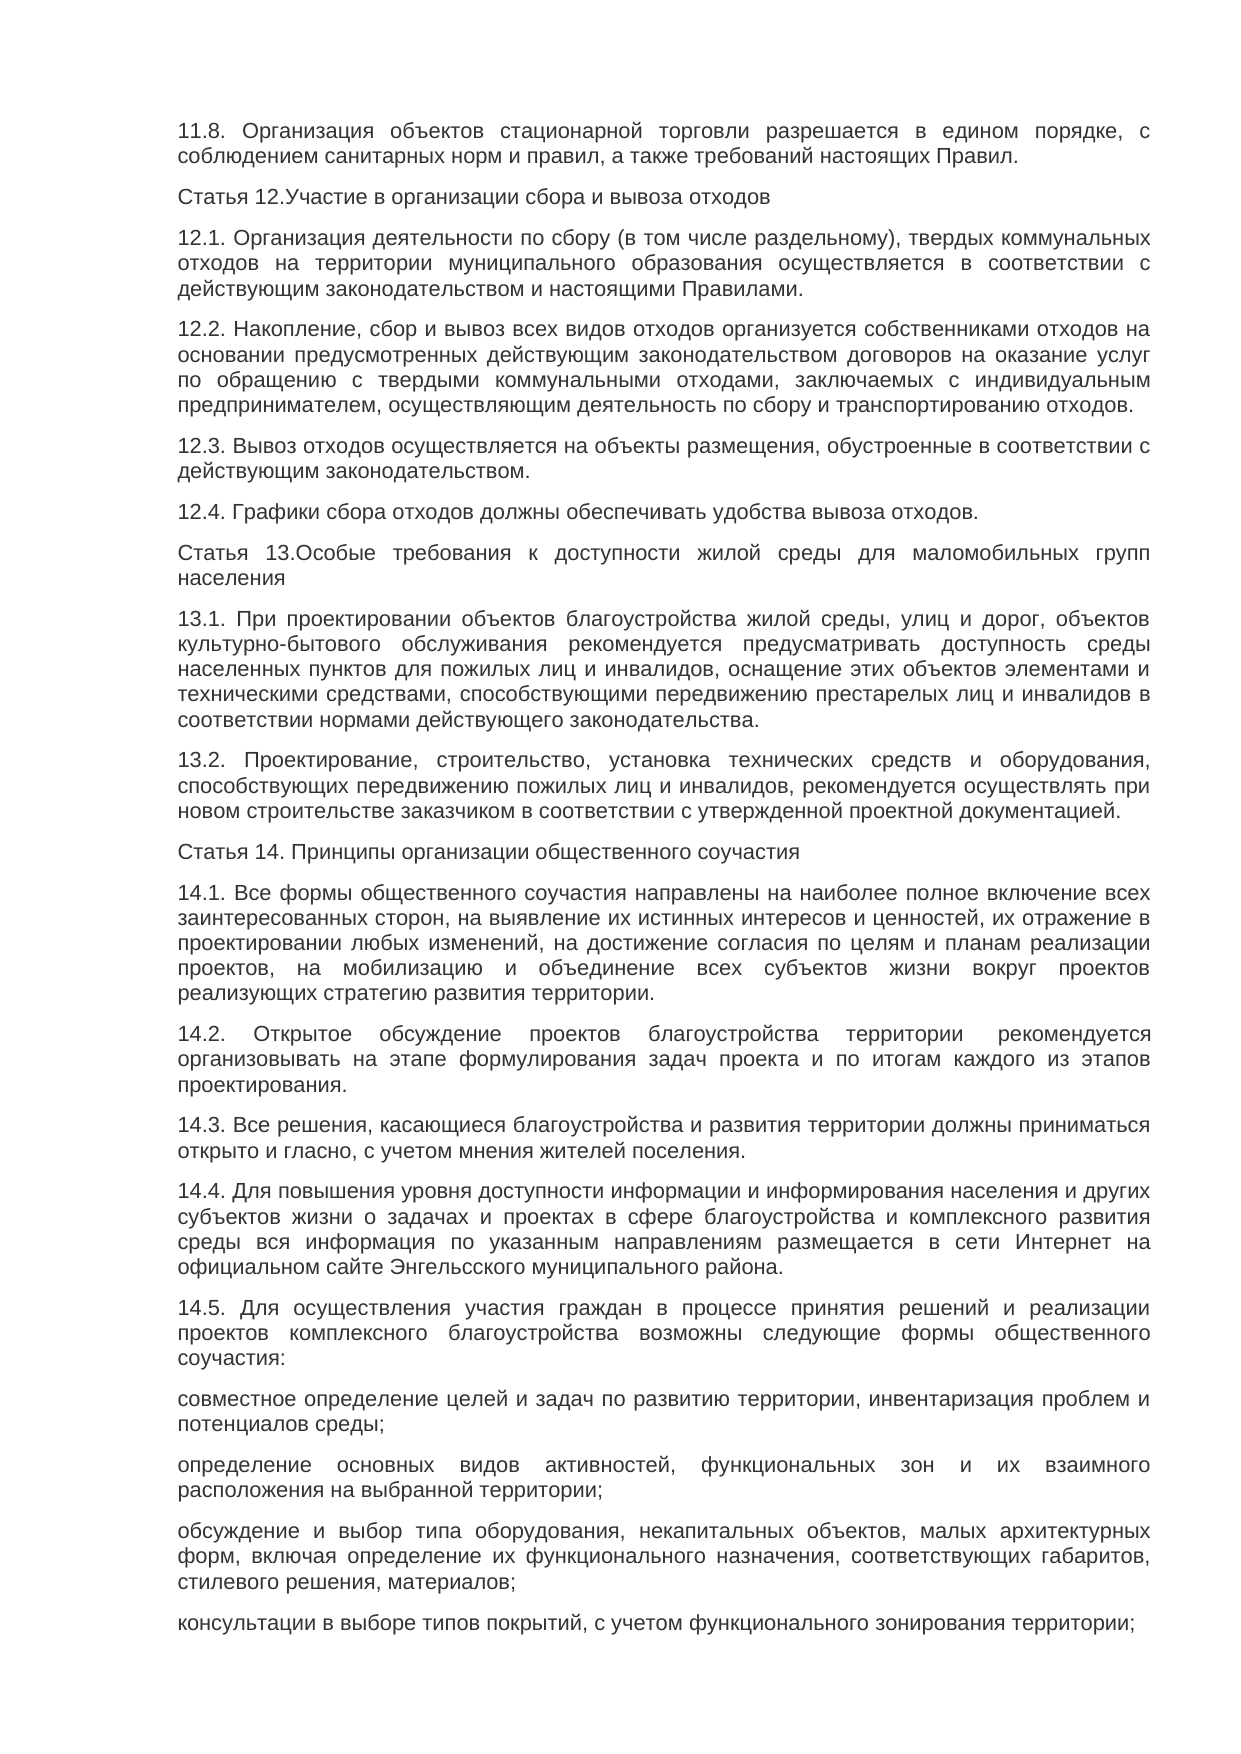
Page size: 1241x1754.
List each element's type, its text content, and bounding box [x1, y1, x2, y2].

text консультации в выборе типов покрытий, с учетом функционального зонирования территории; [177, 1609, 1152, 1634]
text обсуждение и выбор типа оборудования, некапитальных объектов, малых архитектурных форм, включая определение их функционального назначения, соответствующих габаритов, стилевого решения, материалов; [177, 1518, 1152, 1594]
text 11.8. Организация объектов стационарной торговли разрешается в едином порядке, с соблюдением санитарных норм и правил, а также требований настоящих Правил. [177, 118, 1152, 168]
text 12.3. Вывоз отходов осуществляется на объекты размещения, обустроенные в соответствии с действующим законодательством. [177, 433, 1152, 483]
text Статья 13.Особые требования к доступности жилой среды для маломобильных групп населения [177, 539, 1152, 590]
text 14.3. Все решения, касающиеся благоустройства и развития территории должны приниматься открыто и гласно, с учетом мнения жителей поселения. [177, 1112, 1152, 1163]
text определение основных видов активностей, функциональных зон и их взаимного расположения на выбранной территории; [177, 1452, 1152, 1502]
text 14.1. Все формы общественного соучастия направлены на наиболее полное включение всех заинтересованных сторон, на выявление их истинных интересов и ценностей, их отражение в проектировании любых изменений, на достижение согласия по целям и планам реализации проектов, на мобилизацию и объединение всех субъектов жизни вокруг проектов реализующих стратегию развития территории. [177, 879, 1152, 1005]
text Статья 12.Участие в организации сбора и вывоза отходов [177, 184, 1152, 209]
text 13.1. При проектировании объектов благоустройства жилой среды, улиц и дорог, объектов культурно-бытового обслуживания рекомендуется предусматривать доступность среды населенных пунктов для пожилых лиц и инвалидов, оснащение этих объектов элементами и техническими средствами, способствующими передвижению престарелых лиц и инвалидов в соответствии нормами действующего законодательства. [177, 606, 1152, 732]
text 12.4. Графики сбора отходов должны обеспечивать удобства вывоза отходов. [177, 499, 1152, 524]
text Статья 14. Принципы организации общественного соучастия [177, 838, 1152, 864]
text 14.2. Открытое обсуждение проектов благоустройства территории рекомендуется организовывать на этапе формулирования задач проекта и по итогам каждого из этапов проектирования. [177, 1021, 1152, 1097]
text совместное определение целей и задач по развитию территории, инвентаризация проблем и потенциалов среды; [177, 1386, 1152, 1436]
text 12.2. Накопление, сбор и вывоз всех видов отходов организуется собственниками отходов на основании предусмотренных действующим законодательством договоров на оказание услуг по обращению с твердыми коммунальными отходами, заключаемых с индивидуальным предпринимателем, осуществляющим деятельность по сбору и транспортированию отходов. [177, 316, 1152, 417]
text 14.4. Для повышения уровня доступности информации и информирования населения и других субъектов жизни о задачах и проектах в сфере благоустройства и комплексного развития среды вся информация по указанным направлениям размещается в сети Интернет на официальном сайте Энгельсского муниципального района. [177, 1178, 1152, 1279]
text 12.1. Организация деятельности по сбору (в том числе раздельному), твердых коммунальных отходов на территории муниципального образования осуществляется в соответствии с действующим законодательством и настоящими Правилами. [177, 225, 1152, 301]
text 14.5. Для осуществления участия граждан в процессе принятия решений и реализации проектов комплексного благоустройства возможны следующие формы общественного соучастия: [177, 1295, 1152, 1370]
text 13.2. Проектирование, строительство, установка технических средств и оборудования, способствующих передвижению пожилых лиц и инвалидов, рекомендуется осуществлять при новом строительстве заказчиком в соответствии с утвержденной проектной документацией. [177, 747, 1152, 823]
